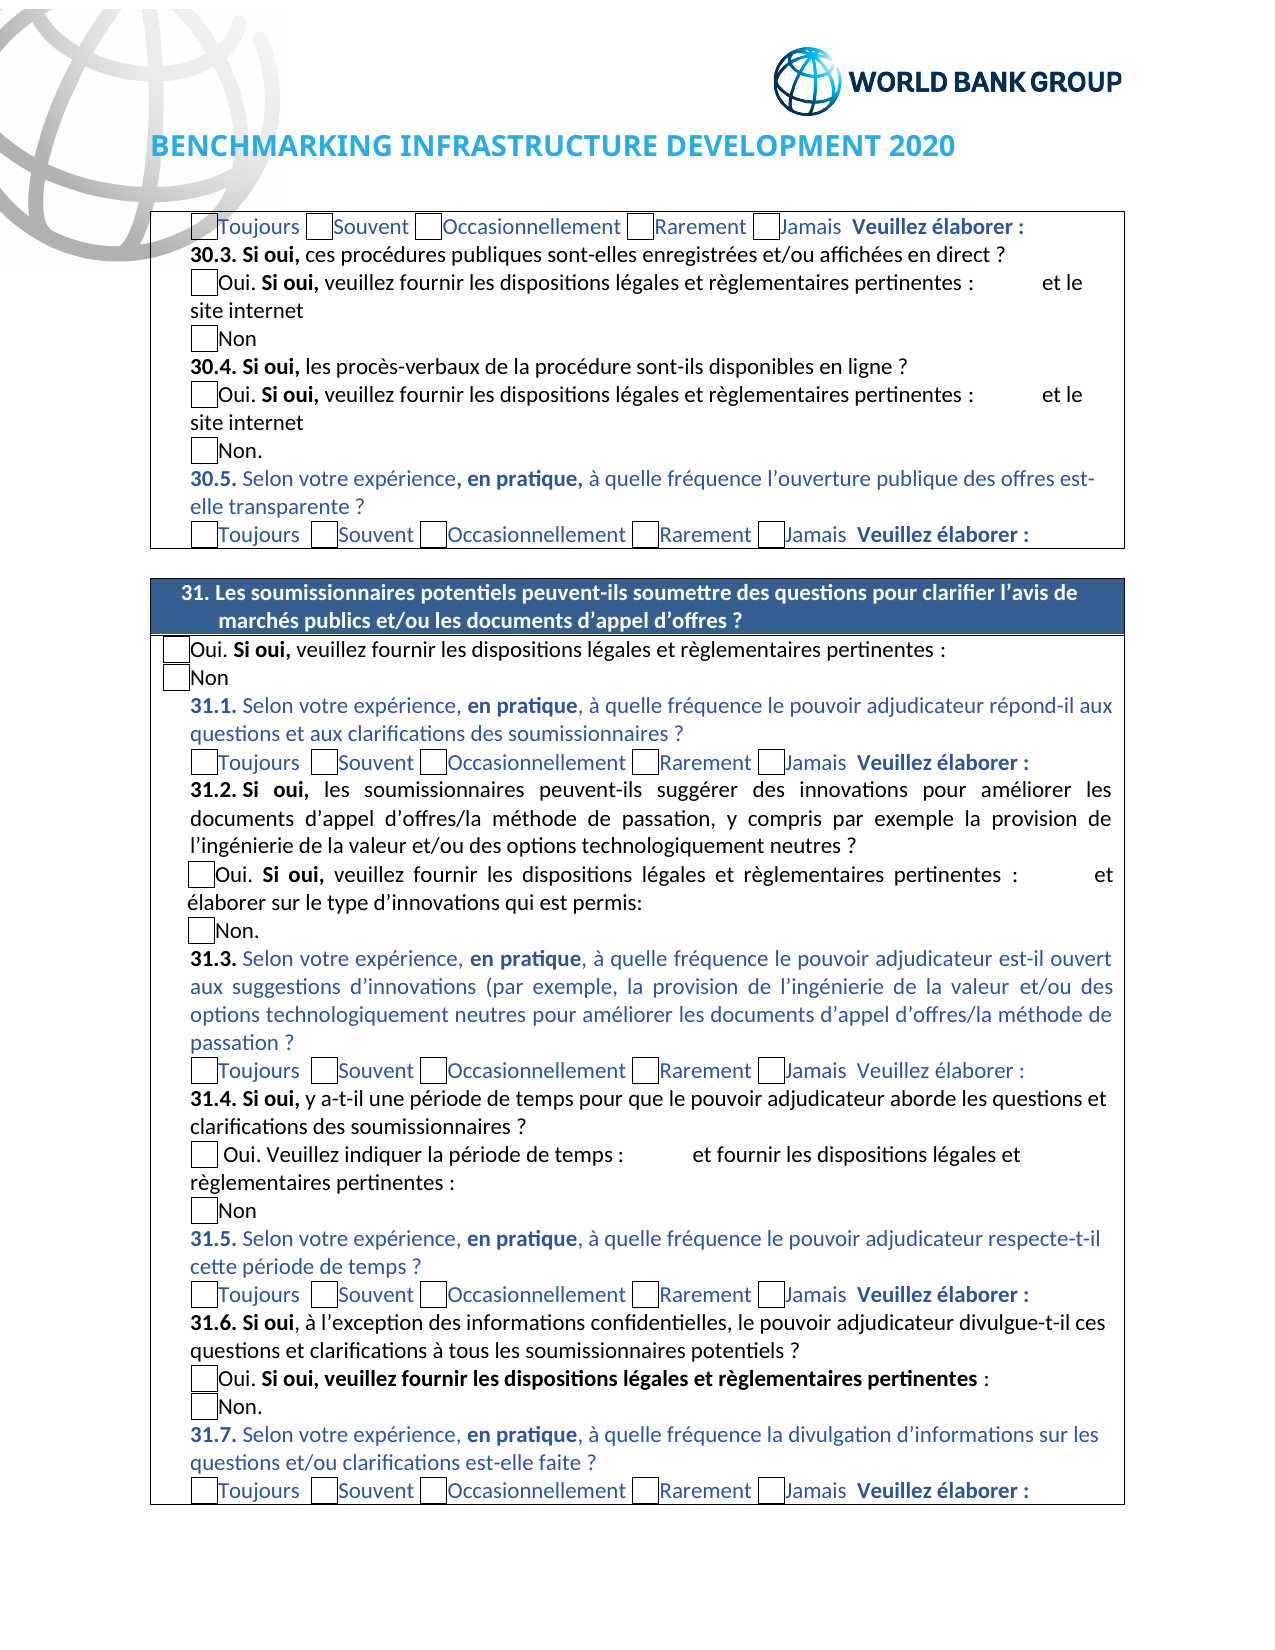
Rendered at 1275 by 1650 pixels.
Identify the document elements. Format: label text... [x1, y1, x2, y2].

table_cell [151, 212, 1124, 548]
picture [794, 59, 805, 69]
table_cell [151, 636, 1124, 1504]
table_header Les soumissionnaires potentiels peuvent-ils soumettre des questions pour clarifier l’avis de marchés publics et/ou les documents d’appel d’offres ? [151, 579, 1124, 634]
picture [773, 47, 1122, 116]
picture [0, 9, 287, 268]
picture [804, 62, 813, 74]
